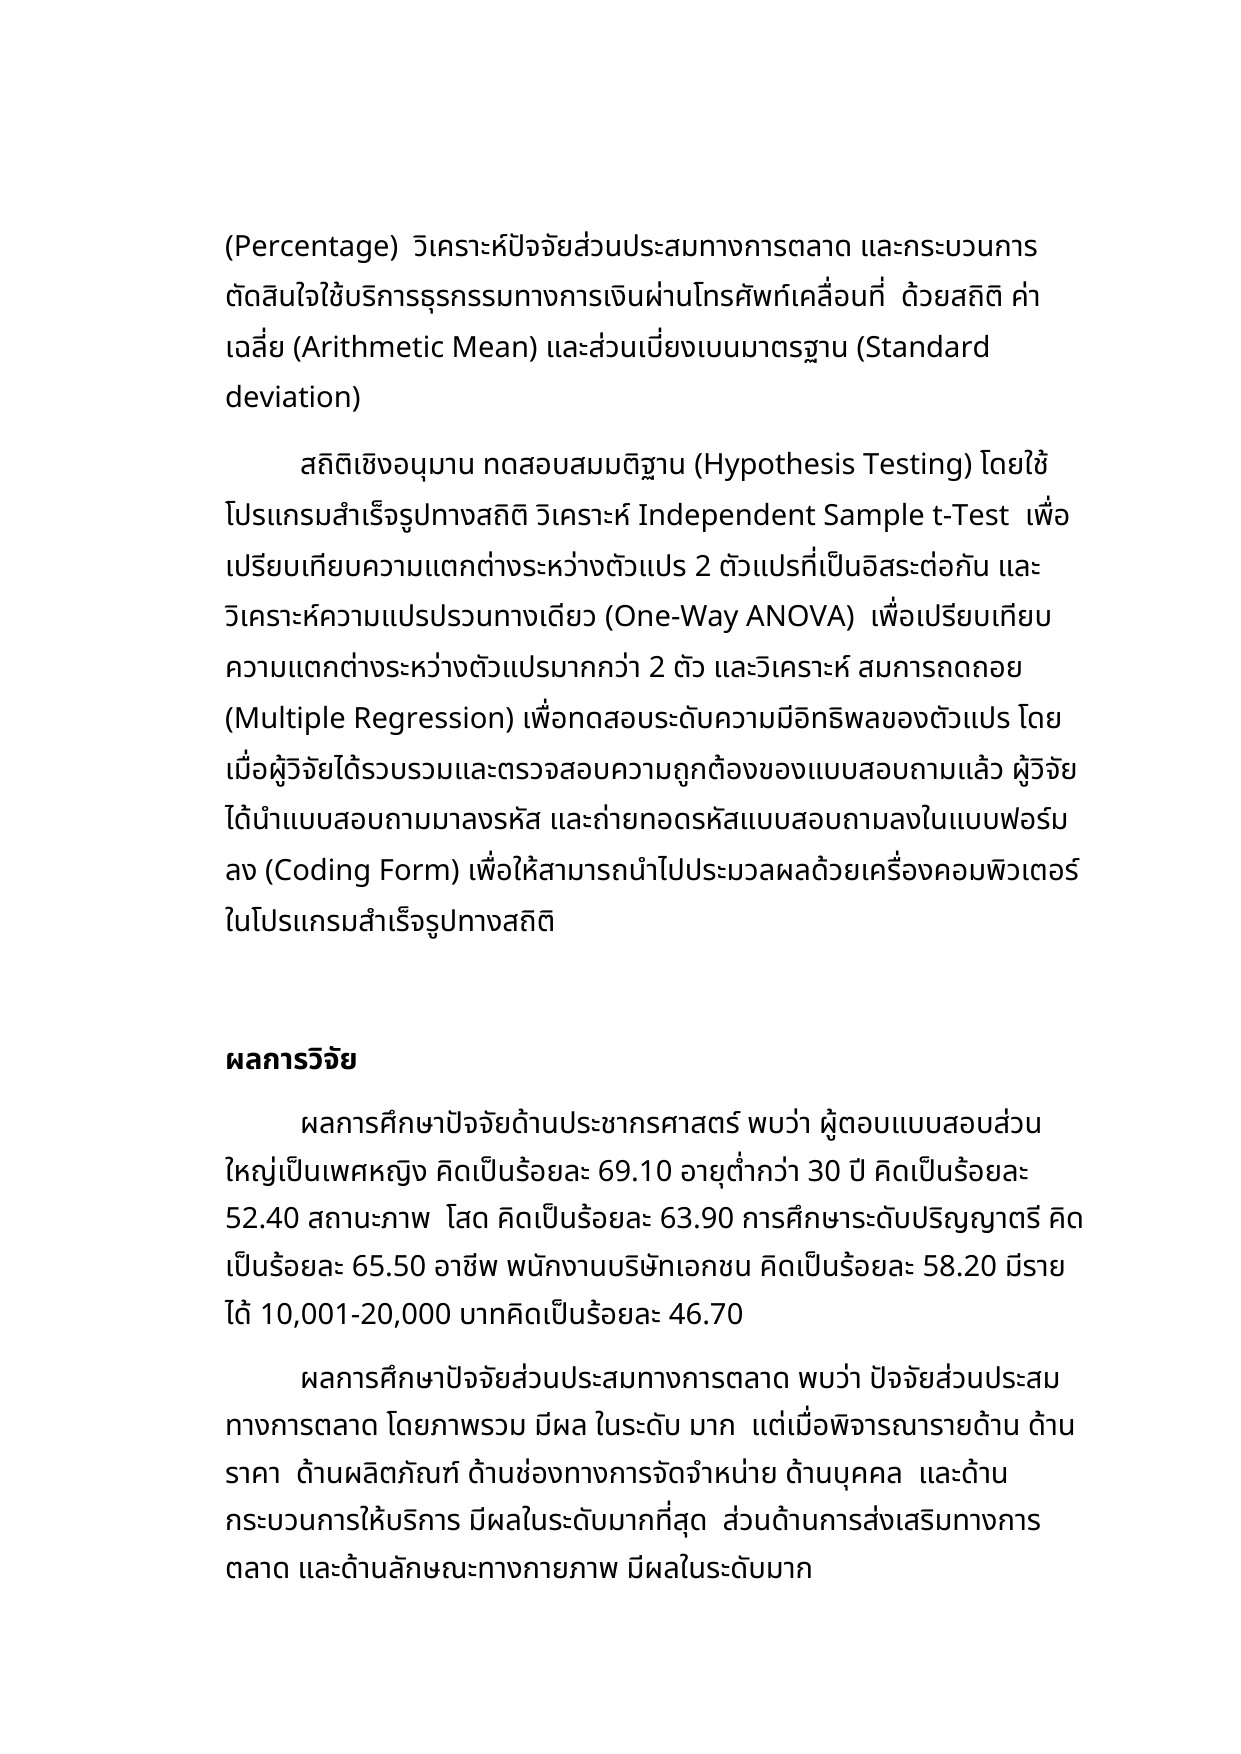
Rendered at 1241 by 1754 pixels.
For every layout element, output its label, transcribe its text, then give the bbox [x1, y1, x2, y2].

text ผลการศึกษาปัจจัยส่วนประสมทางการตลาด พบว่า ปัจจัยส่วนประสมทางการตลาด โดยภาพรวม มีผล ในระดับ มาก แต่เมื่อพิจารณารายด้าน ด้านราคา ด้านผลิตภัณฑ์ ด้านช่องทางการจัดจำหน่าย ด้านบุคคล และด้านกระบวนการให้บริการ มีผลในระดับมากที่สุด ส่วนด้านการส่งเสริมทางการตลาด และด้านลักษณะทางกายภาพ มีผลในระดับมาก [225, 1357, 1090, 1592]
text สถิติเชิงอนุมาน ทดสอบสมมติฐาน (Hypothesis Testing) โดยใช้โปรแกรมสำเร็จรูปทางสถิติ วิเคราะห์ Independent Sample t-Test เพื่อเปรียบเทียบความแตกต่างระหว่างตัวแปร 2 ตัวแปรที่เป็นอิสระต่อกัน และวิเคราะห์ความแปรปรวนทางเดียว (One-Way ANOVA) เพื่อเปรียบเทียบความแตกต่างระหว่างตัวแปรมากกว่า 2 ตัว และวิเคราะห์ สมการถดถอย (Multiple Regression) เพื่อทดสอบระดับความมีอิทธิพลของตัวแปร โดยเมื่อผู้วิจัยได้รวบรวมและตรวจสอบความถูกต้องของแบบสอบถามแล้ว ผู้วิจัยได้นำแบบสอบถามมาลงรหัส และถ่ายทอดรหัสแบบสอบถามลงในแบบฟอร์มลง (Coding Form) เพื่อให้สามารถนำไปประมวลผลด้วยเครื่องคอมพิวเตอร์ ในโปรแกรมสำเร็จรูปทางสถิติ [225, 443, 1090, 944]
text ผลการวิจัย [225, 1038, 1090, 1082]
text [225, 225, 1090, 416]
text ผลการศึกษาปัจจัยด้านประชากรศาสตร์ พบว่า ผู้ตอบแบบสอบส่วนใหญ่เป็นเพศหญิง คิดเป็นร้อยละ 69.10 อายุต่ำกว่า 30 ปี คิดเป็นร้อยละ 52.40 สถานะภาพ โสด คิดเป็นร้อยละ 63.90 การศึกษาระดับปริญญาตรี คิดเป็นร้อยละ 65.50 อาชีพ พนักงานบริษัทเอกชน คิดเป็นร้อยละ 58.20 มีรายได้ 10,001-20,000 บาทคิดเป็นร้อยละ 46.70 [225, 1102, 1090, 1337]
